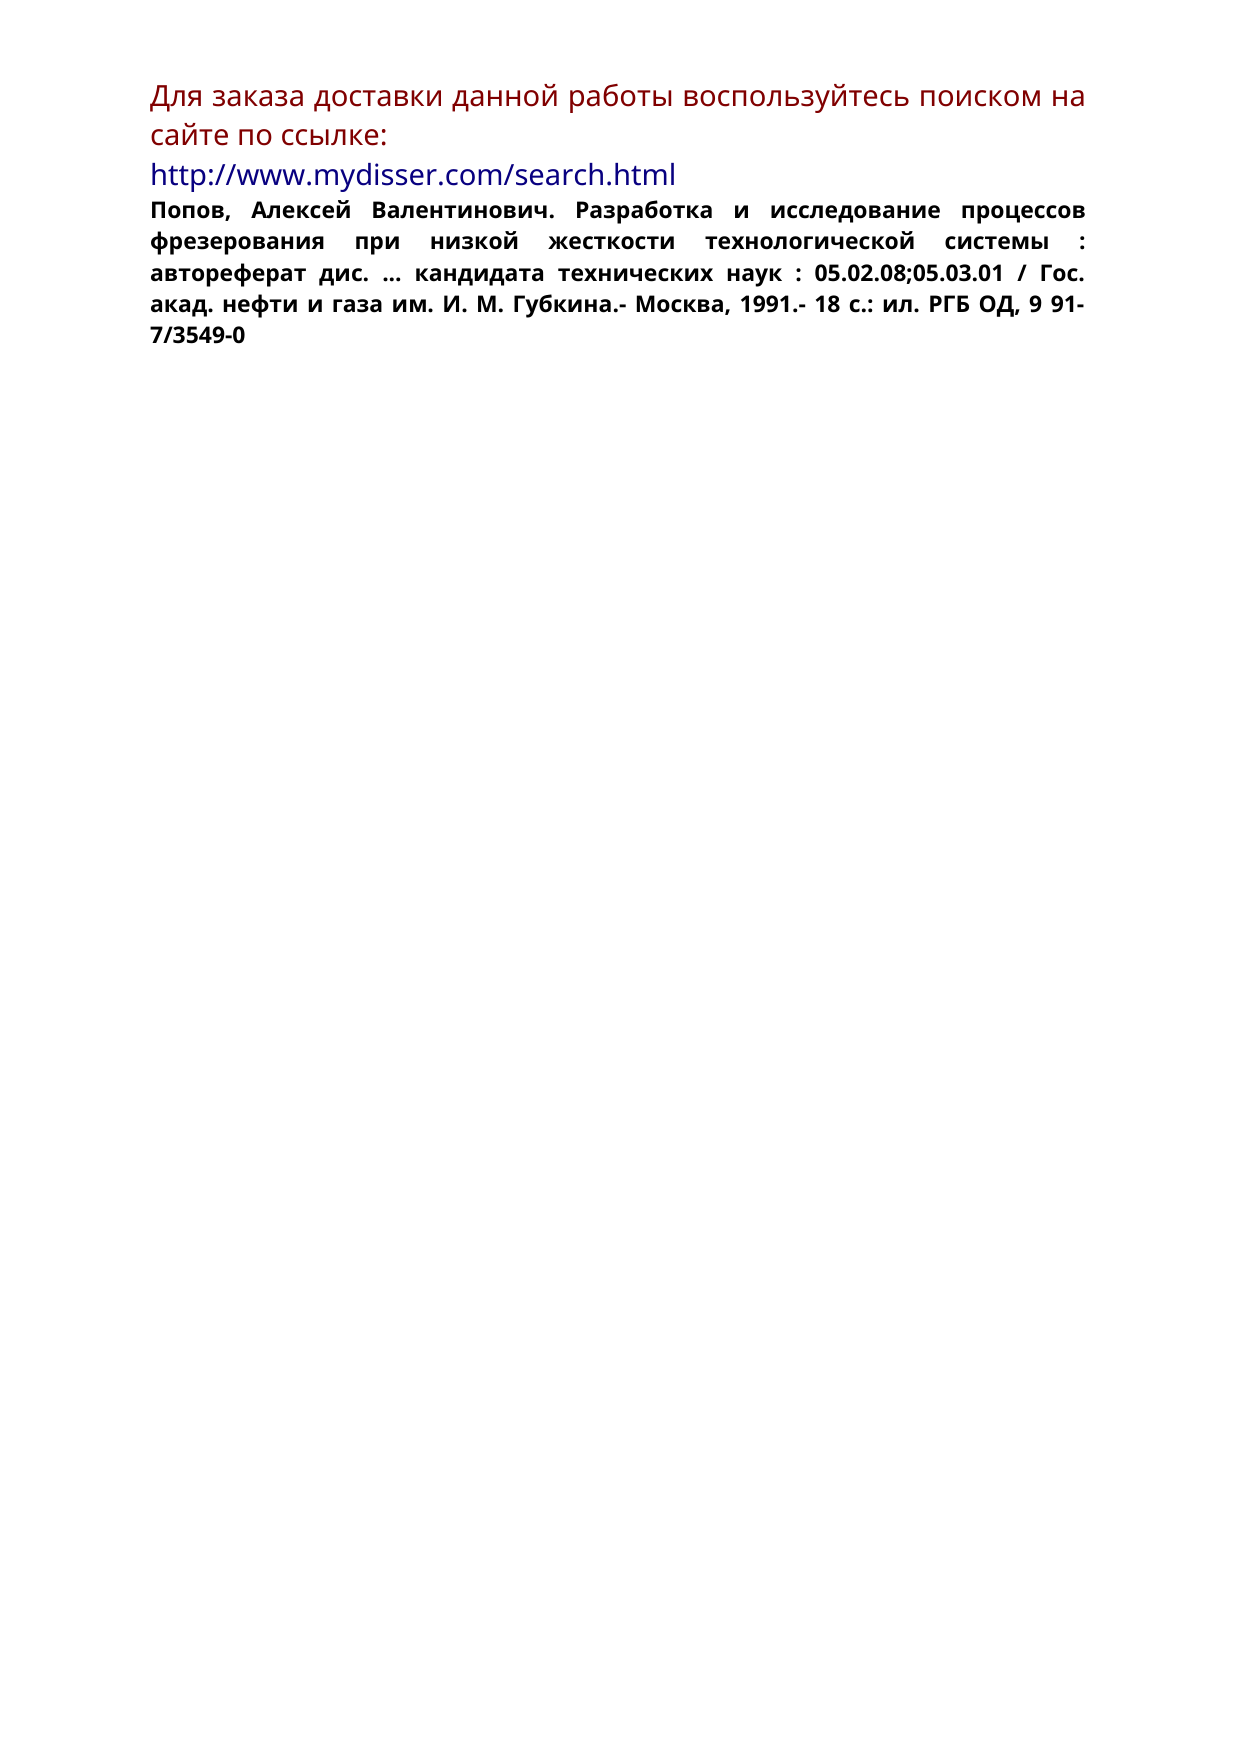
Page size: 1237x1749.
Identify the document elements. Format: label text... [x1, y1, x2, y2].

text Попов, Алексей Валентинович. Разработка и исследование процессов фрезерования при низкой жесткости технологической системы : автореферат дис. ... кандидата технических наук : 05.02.08;05.03.01 / Гос. акад. нефти и газа им. И. М. Губкина.- Москва, 1991.- 18 с.: ил. РГБ ОД, 9 91-7/3549-0 [150, 194, 1086, 350]
